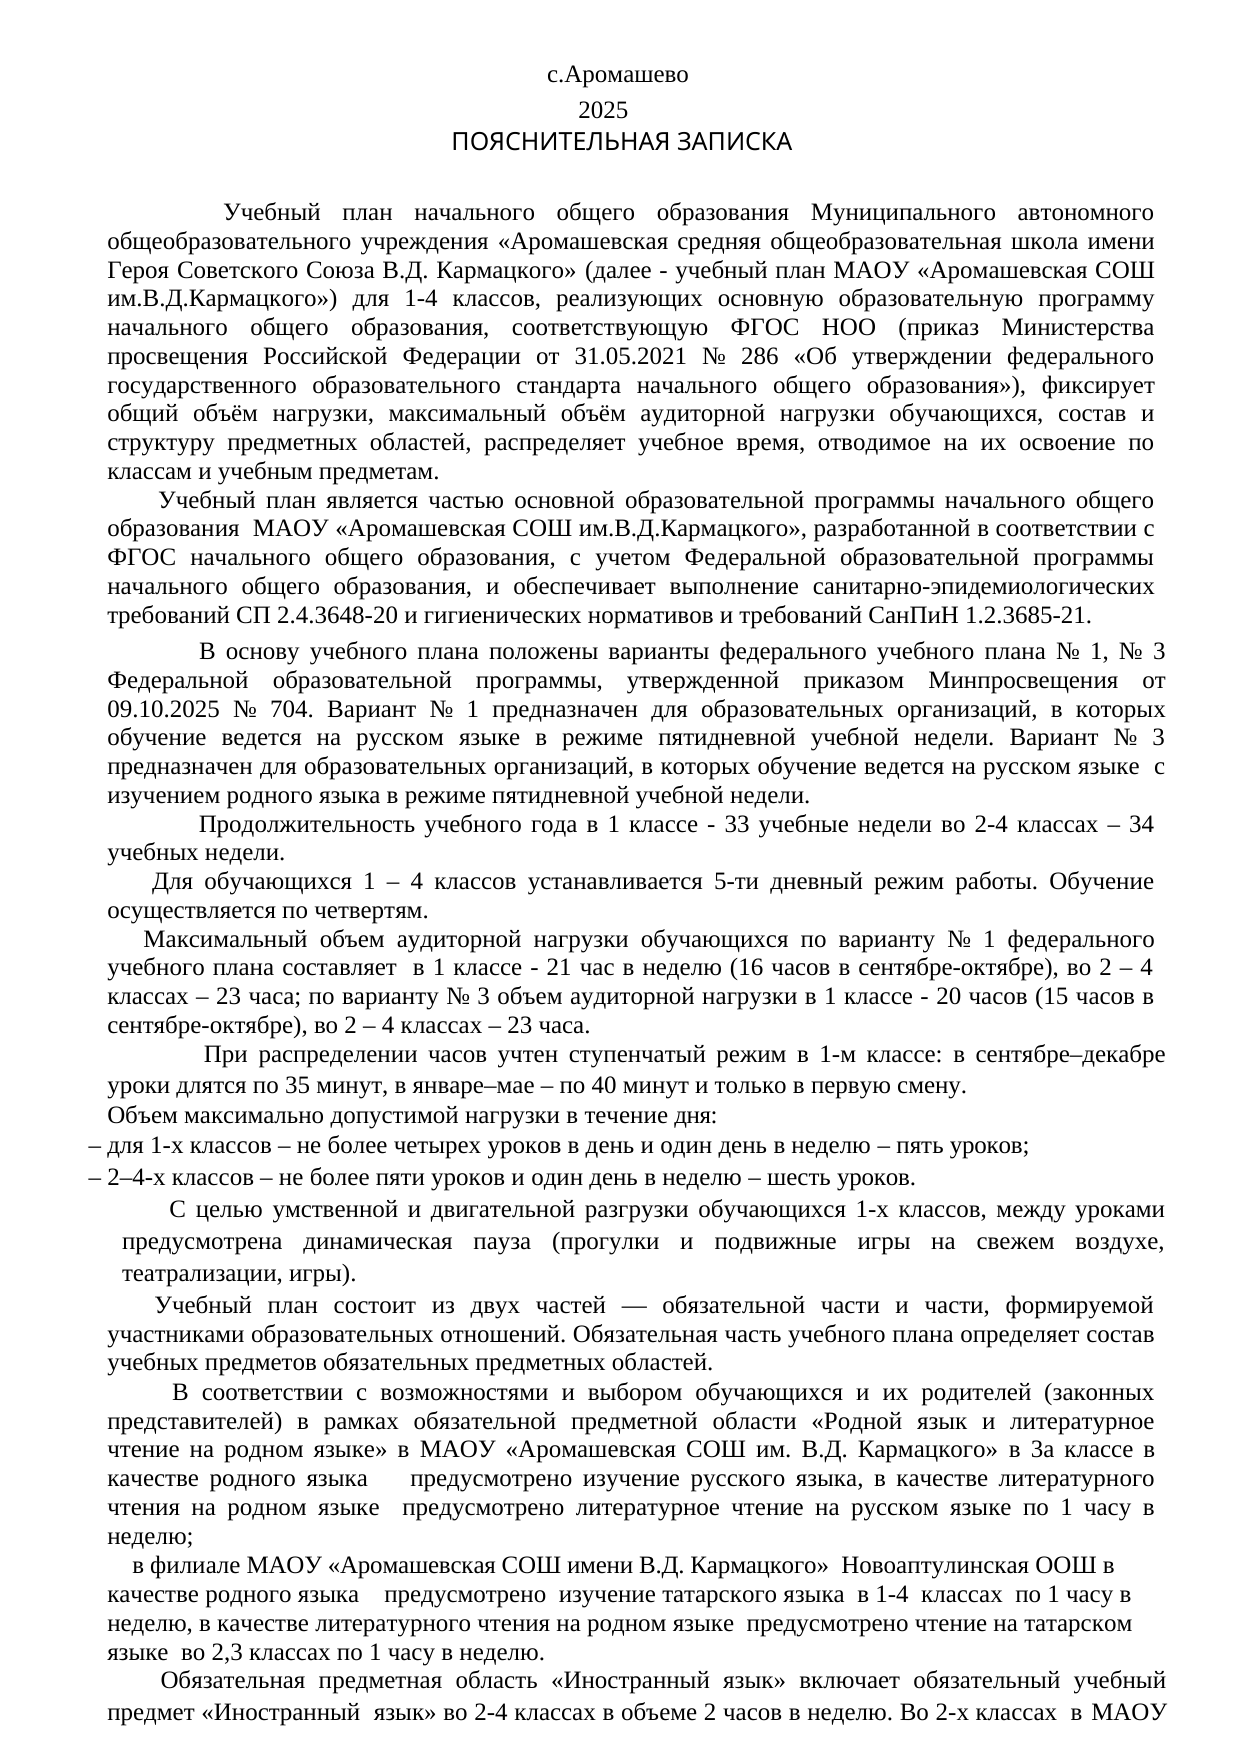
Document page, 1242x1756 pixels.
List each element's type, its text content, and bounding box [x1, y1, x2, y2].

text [107, 1665, 1167, 1726]
text С целью умственной и двигательной разгрузки обучающихся 1-х классов, между уроками предусмотрена динамическая пауза (прогулки и подвижные игры на свежем воздухе, театрализации, игры). [122, 1194, 1166, 1287]
text Учебный план состоит из двух частей — обязательной части и части, формируемой участниками образовательных отношений. Обязательная часть учебного плана определяет состав учебных предметов обязательных предметных областей. [107, 1290, 1155, 1376]
text Учебный план начального общего образования Муниципального автономного общеобразовательного учреждения «Аромашевская средняя общеобразовательная школа имени Героя Советского Союза В.Д. Кармацкого» (далее - учебный план МАОУ «Аромашевская СОШ им.В.Д.Кармацкого») для 1-4 классов, реализующих основную образовательную программу начального общего образования, соответствующую ФГОС НОО (приказ Министерства просвещения Российской Федерации от 31.05.2021 № 286 «Об утверждении федерального государственного образовательного стандарта начального общего образования»), фиксирует общий объём нагрузки, максимальный объём аудиторной нагрузки обучающихся, состав и структуру предметных областей, распределяет учебное время, отводимое на их освоение по классам и учебным предметам. [107, 197, 1155, 485]
list 2–4-х классов – не более пяти уроков и один день в неделю – шесть уроков. [88, 1162, 1196, 1191]
text ПОЯСНИТЕЛЬНАЯ ЗАПИСКА [48, 123, 1196, 158]
text в филиале МАОУ «Аромашевская СОШ имени В.Д. Кармацкого» Новоаптулинская ООШ в качестве родного языка предусмотрено изучение татарского языка в 1-4 классах по 1 часу в неделю, в качестве литературного чтения на родном языке предусмотрено чтение на татарском языке во 2,3 классах по 1 часу в неделю. [107, 1550, 1155, 1665]
text Максимальный объем аудиторной нагрузки обучающихся по варианту № 1 федерального учебного плана составляет в 1 классе - 21 час в неделю (16 часов в сентябре-октябре), во 2 – 4 классах – 23 часа; по варианту № 3 объем аудиторной нагрузки в 1 классе - 20 часов (15 часов в сентябре-октябре), во 2 – 4 классах – 23 часа. [107, 924, 1155, 1039]
text 2025 [466, 95, 1196, 123]
list для 1-х классов – не более четырех уроков в день и один день в неделю – пять уроков; [88, 1130, 1196, 1159]
text В соответствии с возможностями и выбором обучающихся и их родителей (законных представителей) в рамках обязательной предметной области «Родной язык и литературное чтение на родном языке» в МАОУ «Аромашевская СОШ им. В.Д. Кармацкого» в 3а классе в качестве родного языка предусмотрено изучение русского языка, в качестве литературного чтения на родном языке предусмотрено литературное чтение на русском языке по 1 часу в неделю; [107, 1377, 1155, 1549]
text с.Аромашево [466, 59, 1196, 88]
text Продолжительность учебного года в 1 классе - 33 учебные недели во 2-4 классах – 34 учебных недели. [107, 809, 1155, 866]
text Учебный план является частью основной образовательной программы начального общего образования МАОУ «Аромашевская СОШ им.В.Д.Кармацкого», разработанной в соответствии с ФГОС начального общего образования, с учетом Федеральной образовательной программы начального общего образования, и обеспечивает выполнение санитарно-эпидемиологических требований СП 2.4.3648-20 и гигиенических нормативов и требований СанПиН 1.2.3685-21. [107, 485, 1155, 628]
text Объем максимально допустимой нагрузки в течение дня: [107, 1101, 1196, 1129]
text При распределении часов учтен ступенчатый режим в 1-м классе: в сентябре–декабре уроки длятся по 35 минут, в январе–мае – по 40 минут и только в первую смену. [107, 1039, 1167, 1098]
text В основу учебного плана положены варианты федерального учебного плана № 1, № 3 Федеральной образовательной программы, утвержденной приказом Минпросвещения от 09.10.2025 № 704. Вариант № 1 предназначен для образовательных организаций, в которых обучение ведется на русском языке в режиме пятидневной учебной недели. Вариант № 3 предназначен для образовательных организаций, в которых обучение ведется на русском языке с изучением родного языка в режиме пятидневной учебной недели. [107, 636, 1167, 809]
text Для обучающихся 1 – 4 классов устанавливается 5-ти дневный режим работы. Обучение осуществляется по четвертям. [107, 866, 1155, 924]
